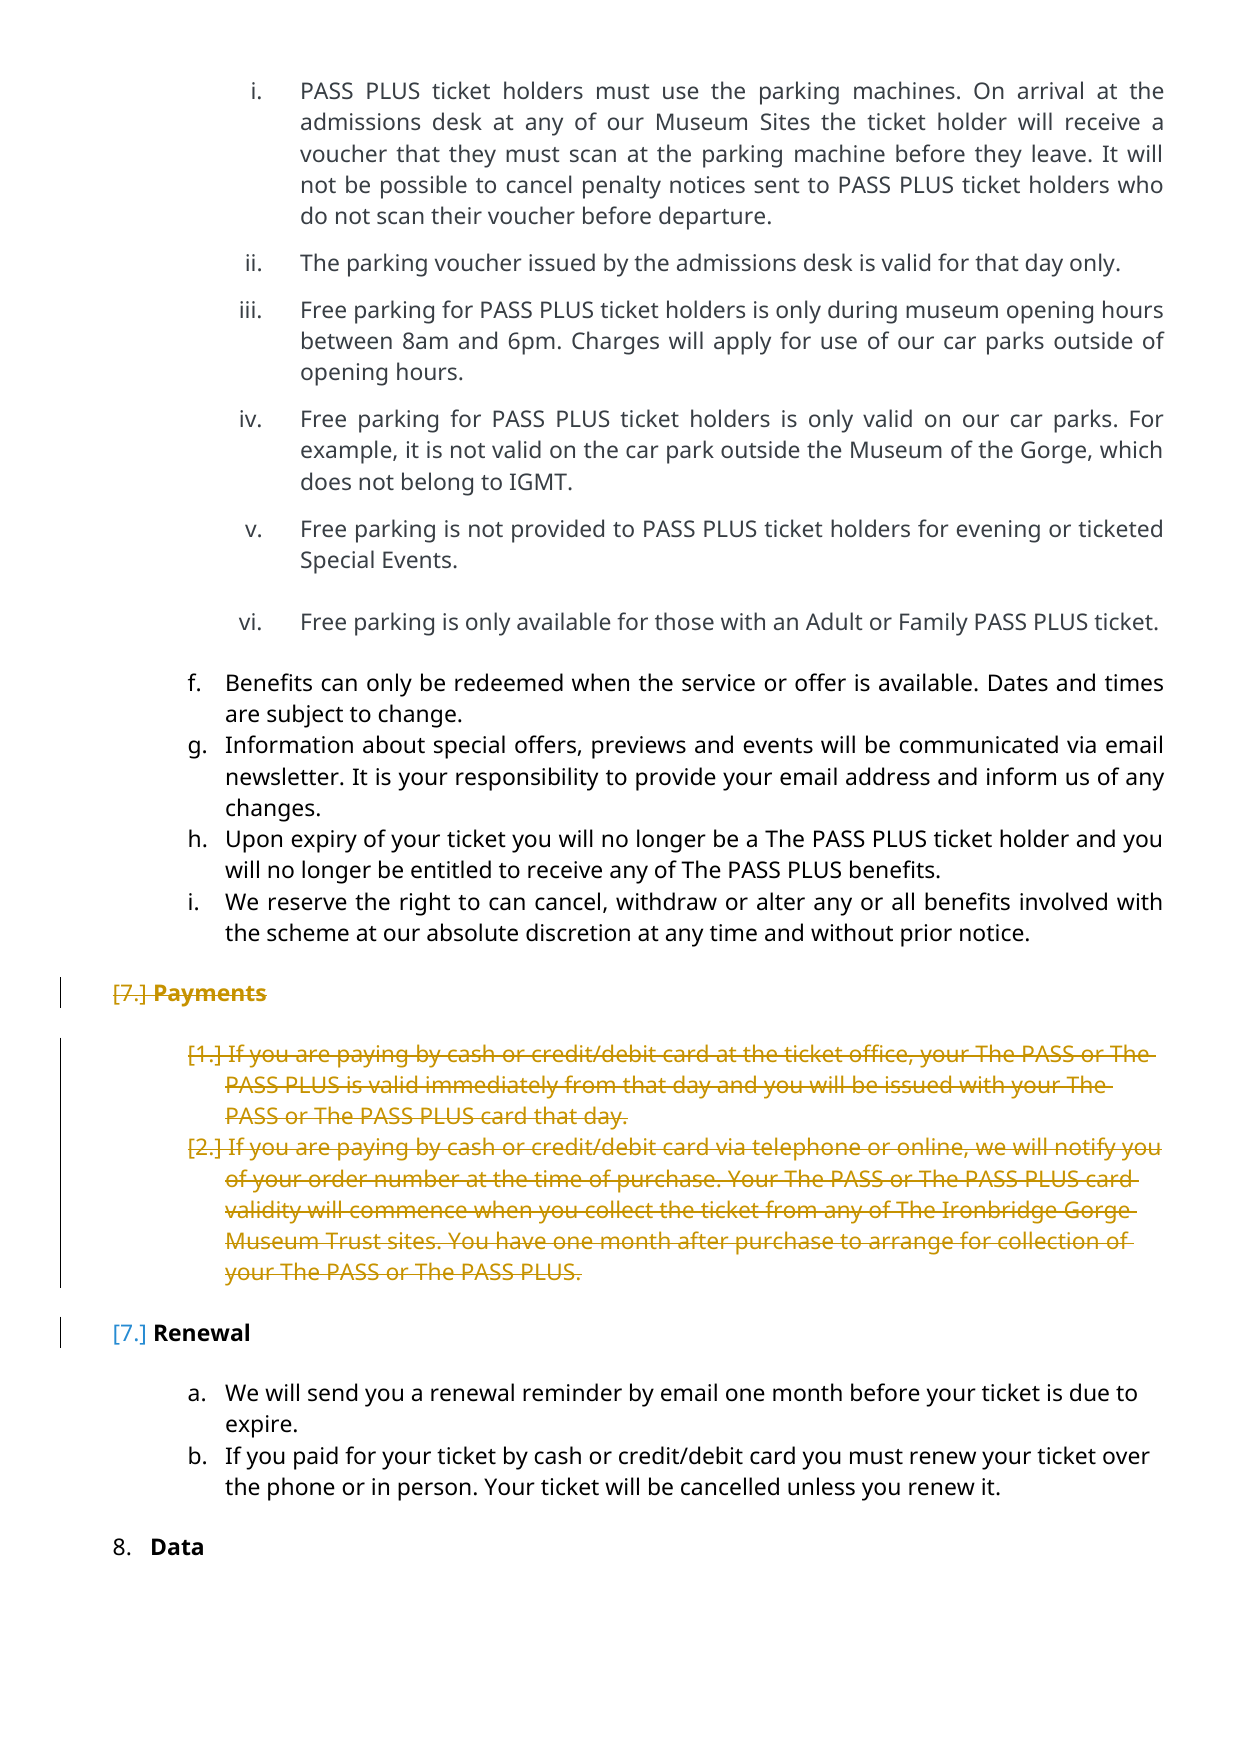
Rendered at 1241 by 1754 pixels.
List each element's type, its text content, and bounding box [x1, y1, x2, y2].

list The parking voucher issued by the admissions desk is valid for that day only. [262, 247, 1165, 278]
list Data [112, 1531, 1165, 1562]
list Renewal [112, 1317, 1165, 1348]
list Free parking for PASS PLUS ticket holders is only during museum opening hours between 8am and 6pm. Charges will apply for use of our car parks outside of opening hours. [262, 294, 1165, 387]
list We reserve the right to can cancel, withdraw or alter any or all benefits involved with the scheme at our absolute discretion at any time and without prior notice. [187, 885, 1165, 948]
list Information about special offers, previews and events will be communicated via email newsletter. It is your responsibility to provide your email address and inform us of any changes. [187, 729, 1165, 823]
list If you paid for your ticket by cash or credit/debit card you must renew your ticket over the phone or in person. Your ticket will be cancelled unless you renew it. [187, 1439, 1165, 1502]
list Free parking is only available for those with an Adult or Family PASS PLUS ticket. [262, 606, 1165, 637]
list We will send you a renewal reminder by email one month before your ticket is due to expire. [187, 1377, 1165, 1439]
list PASS PLUS ticket holders must use the parking machines. On arrival at the admissions desk at any of our Museum Sites the ticket holder will receive a voucher that they must scan at the parking machine before they leave. It will not be possible to cancel penalty notices sent to PASS PLUS ticket holders who do not scan their voucher before departure. [262, 75, 1165, 231]
list Free parking is not provided to PASS PLUS ticket holders for evening or ticketed Special Events. [262, 512, 1165, 575]
list Benefits can only be redeemed when the service or offer is available. Dates and times are subject to change. [187, 667, 1165, 729]
list Free parking for PASS PLUS ticket holders is only valid on our car parks. For example, it is not valid on the car park outside the Museum of the Gorge, which does not belong to IGMT. [262, 403, 1165, 497]
list Upon expiry of your ticket you will no longer be a The PASS PLUS ticket holder and you will no longer be entitled to receive any of The PASS PLUS benefits. [187, 823, 1165, 885]
